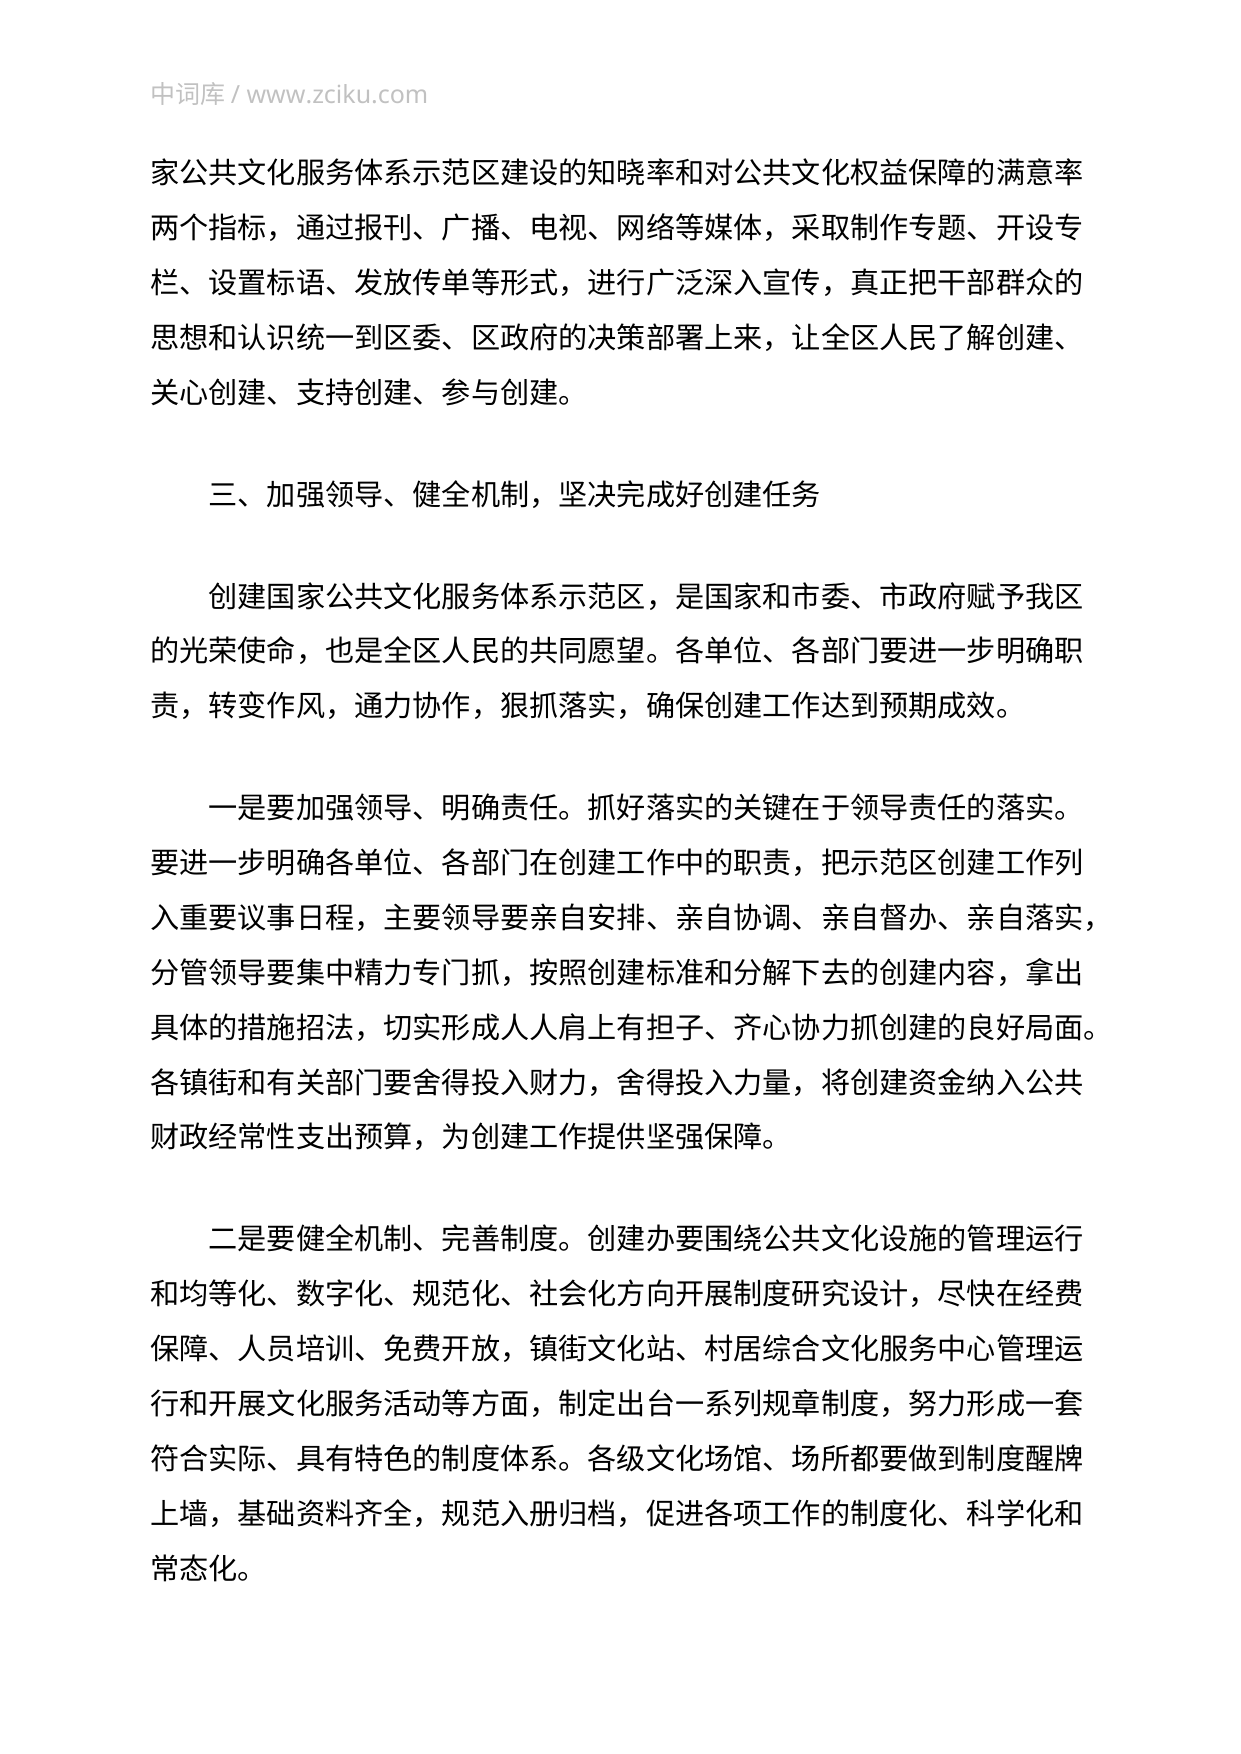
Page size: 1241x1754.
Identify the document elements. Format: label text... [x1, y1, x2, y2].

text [150, 150, 1090, 412]
text 创建国家公共文化服务体系示范区，是国家和市委、市政府赋予我区的光荣使命，也是全区人民的共同愿望。各单位、各部门要进一步明确职责，转变作风，通力协作，狠抓落实，确保创建工作达到预期成效。 [150, 573, 1090, 725]
text 三、加强领导、健全机制，坚决完成好创建任务 [150, 471, 1090, 514]
text 二是要健全机制、完善制度。创建办要围绕公共文化设施的管理运行和均等化、数字化、规范化、社会化方向开展制度研究设计，尽快在经费保障、人员培训、免费开放，镇街文化站、村居综合文化服务中心管理运行和开展文化服务活动等方面，制定出台一系列规章制度，努力形成一套符合实际、具有特色的制度体系。各级文化场馆、场所都要做到制度醒牌上墙，基础资料齐全，规范入册归档，促进各项工作的制度化、科学化和常态化。 [150, 1216, 1090, 1587]
text 一是要加强领导、明确责任。抓好落实的关键在于领导责任的落实。要进一步明确各单位、各部门在创建工作中的职责，把示范区创建工作列入重要议事日程，主要领导要亲自安排、亲自协调、亲自督办、亲自落实，分管领导要集中精力专门抓，按照创建标准和分解下去的创建内容，拿出具体的措施招法，切实形成人人肩上有担子、齐心协力抓创建的良好局面。各镇街和有关部门要舍得投入财力，舍得投入力量，将创建资金纳入公共财政经常性支出预算，为创建工作提供坚强保障。 [150, 785, 1090, 1156]
